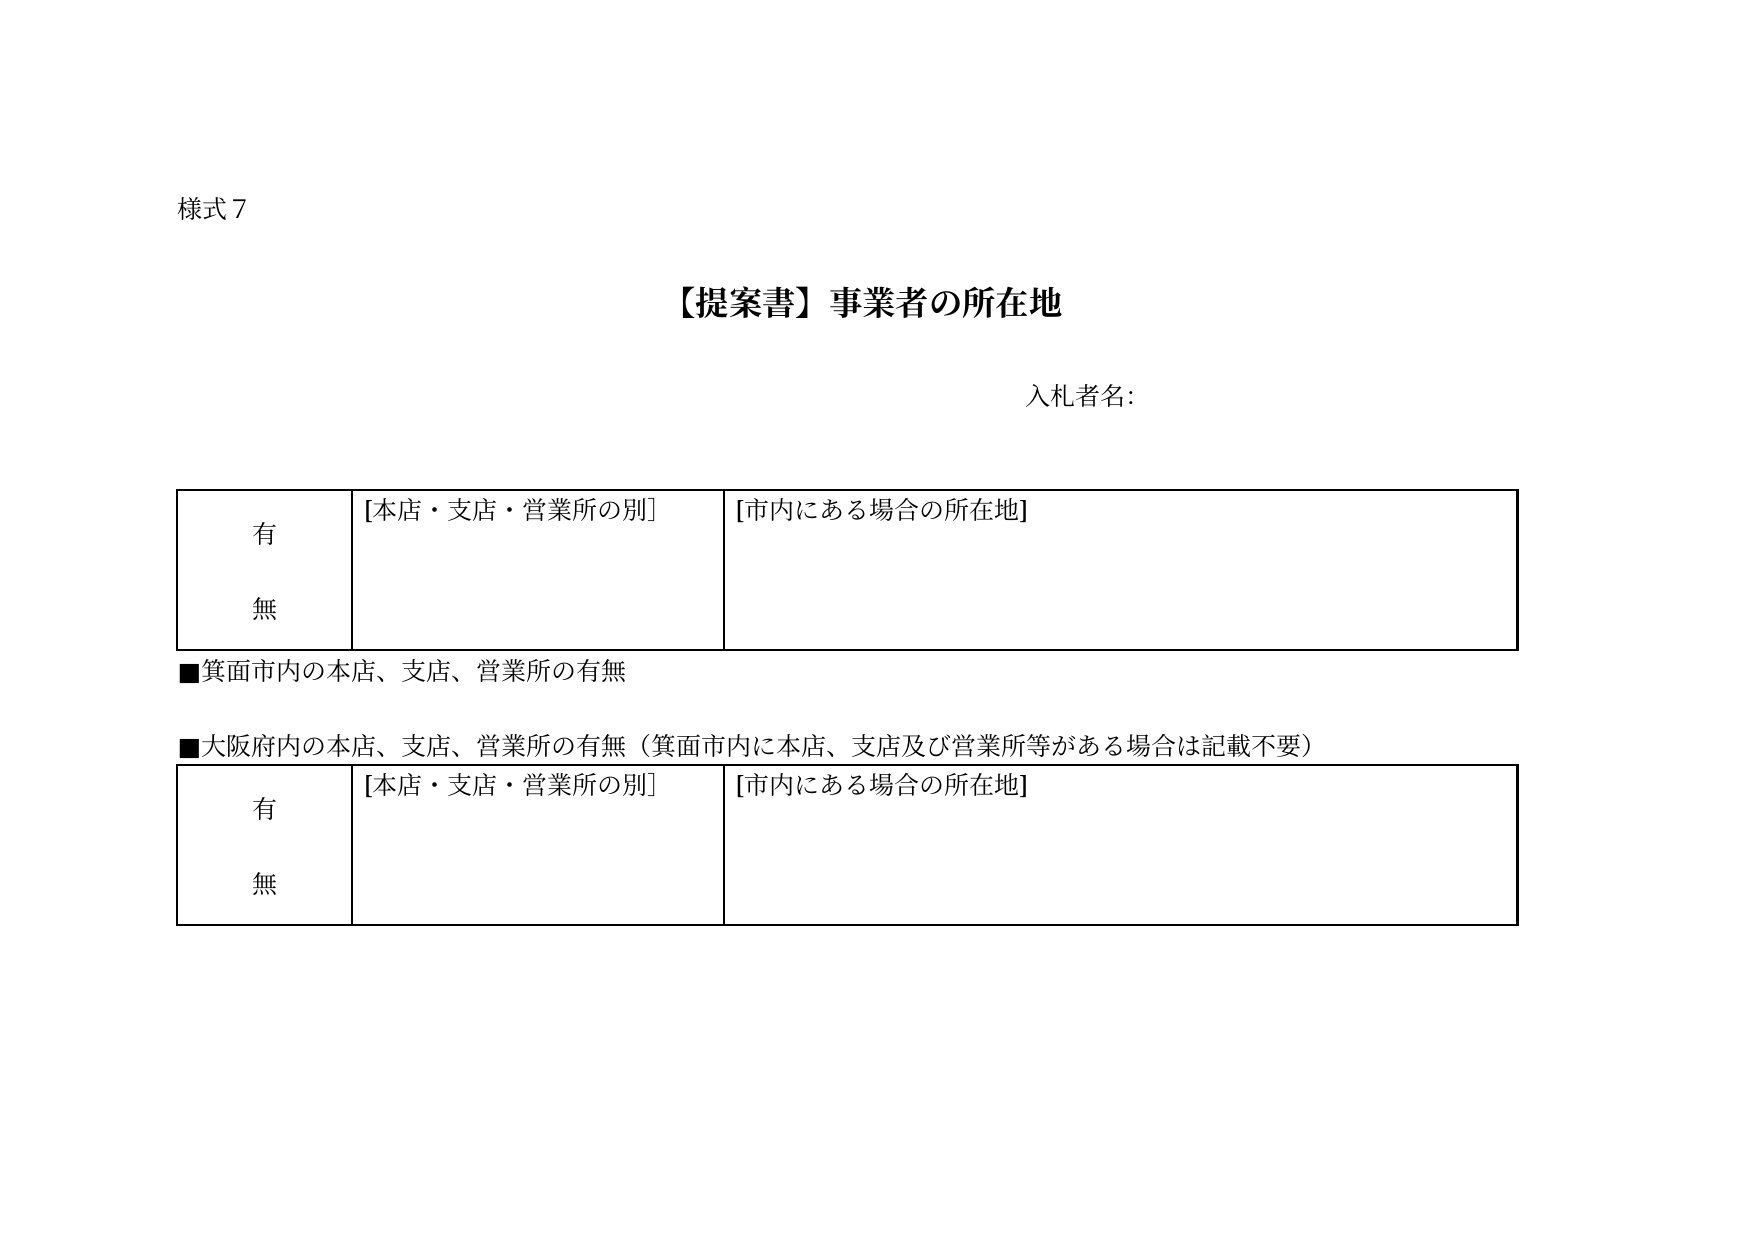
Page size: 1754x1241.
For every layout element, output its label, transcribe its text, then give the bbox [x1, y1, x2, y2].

table_header 有 無 [178, 766, 351, 924]
table_header [市内にある場合の所在地] [725, 491, 1516, 649]
text ■大阪府内の本店、支店、営業所の有無（箕面市内に本店、支店及び営業所等がある場合は記載不要） [177, 726, 1547, 764]
table_header [本店・支店・営業所の別］ [353, 491, 723, 649]
table_header [市内にある場合の所在地] [725, 766, 1516, 924]
table_header [本店・支店・営業所の別］ [353, 766, 723, 924]
text ■箕面市内の本店、支店、営業所の有無 [177, 651, 1547, 689]
text 【提案書】事業者の所在地 [177, 264, 1547, 339]
table_header 有 無 [178, 491, 351, 649]
text 様式７ [177, 189, 1547, 226]
text 入札者名： [177, 376, 1547, 414]
